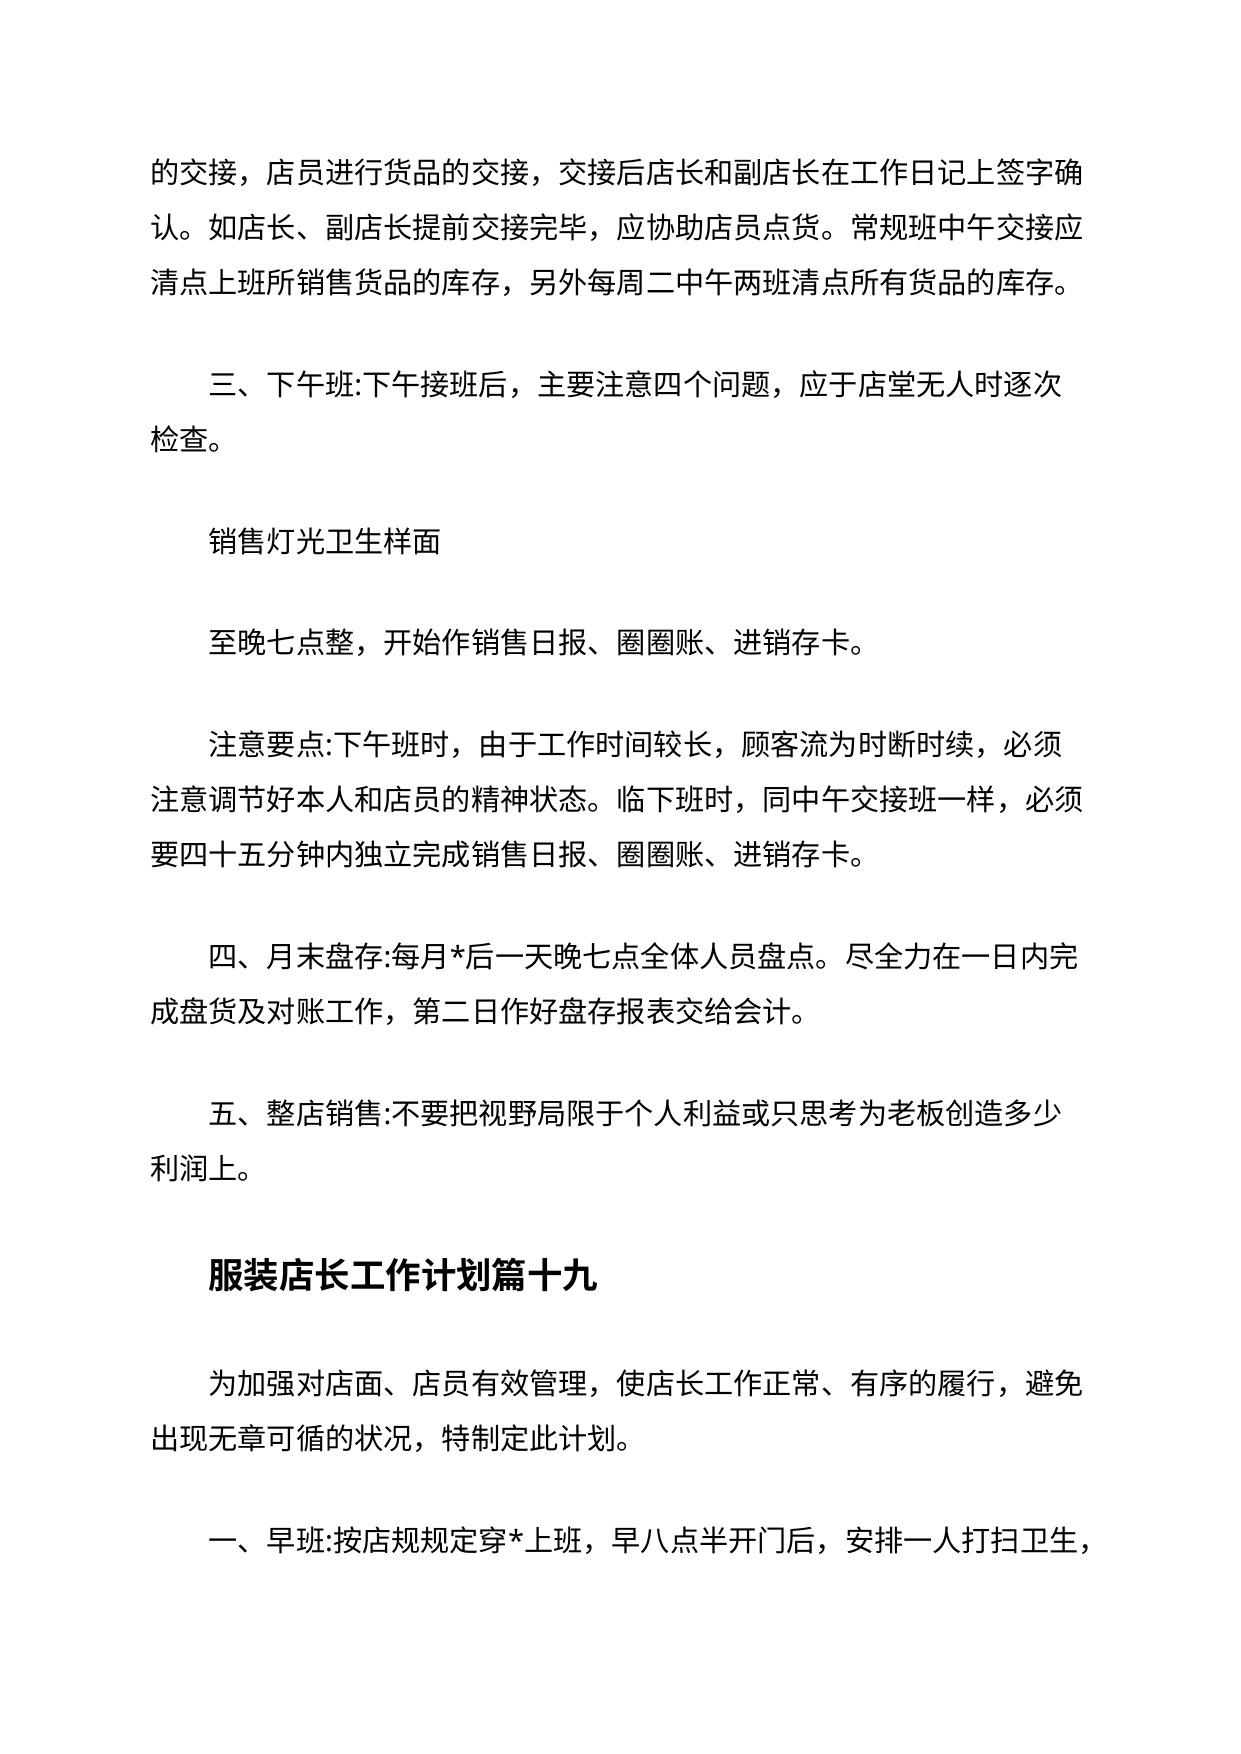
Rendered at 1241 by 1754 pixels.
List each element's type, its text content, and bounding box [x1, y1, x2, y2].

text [150, 1517, 1090, 1559]
text 五、整店销售:不要把视野局限于个人利益或只思考为老板创造多少利润上。 [150, 1090, 1090, 1188]
text 三、下午班:下午接班后，主要注意四个问题，应于店堂无人时逐次检查。 [150, 362, 1090, 459]
text 至晚七点整，开始作销售日报、圈圈账、进销存卡。 [150, 620, 1090, 662]
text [150, 150, 1090, 302]
text 服装店长工作计划篇十九 [150, 1247, 1090, 1298]
text 为加强对店面、店员有效管理，使店长工作正常、有序的履行，避免出现无章可循的状况，特制定此计划。 [150, 1361, 1090, 1458]
text 销售灯光卫生样面 [150, 518, 1090, 561]
text 四、月末盘存:每月*后一天晚七点全体人员盘点。尽全力在一日内完成盘货及对账工作，第二日作好盘存报表交给会计。 [150, 933, 1090, 1031]
text 注意要点:下午班时，由于工作时间较长，顾客流为时断时续，必须注意调节好本人和店员的精神状态。临下班时，同中午交接班一样，必须要四十五分钟内独立完成销售日报、圈圈账、进销存卡。 [150, 722, 1090, 874]
